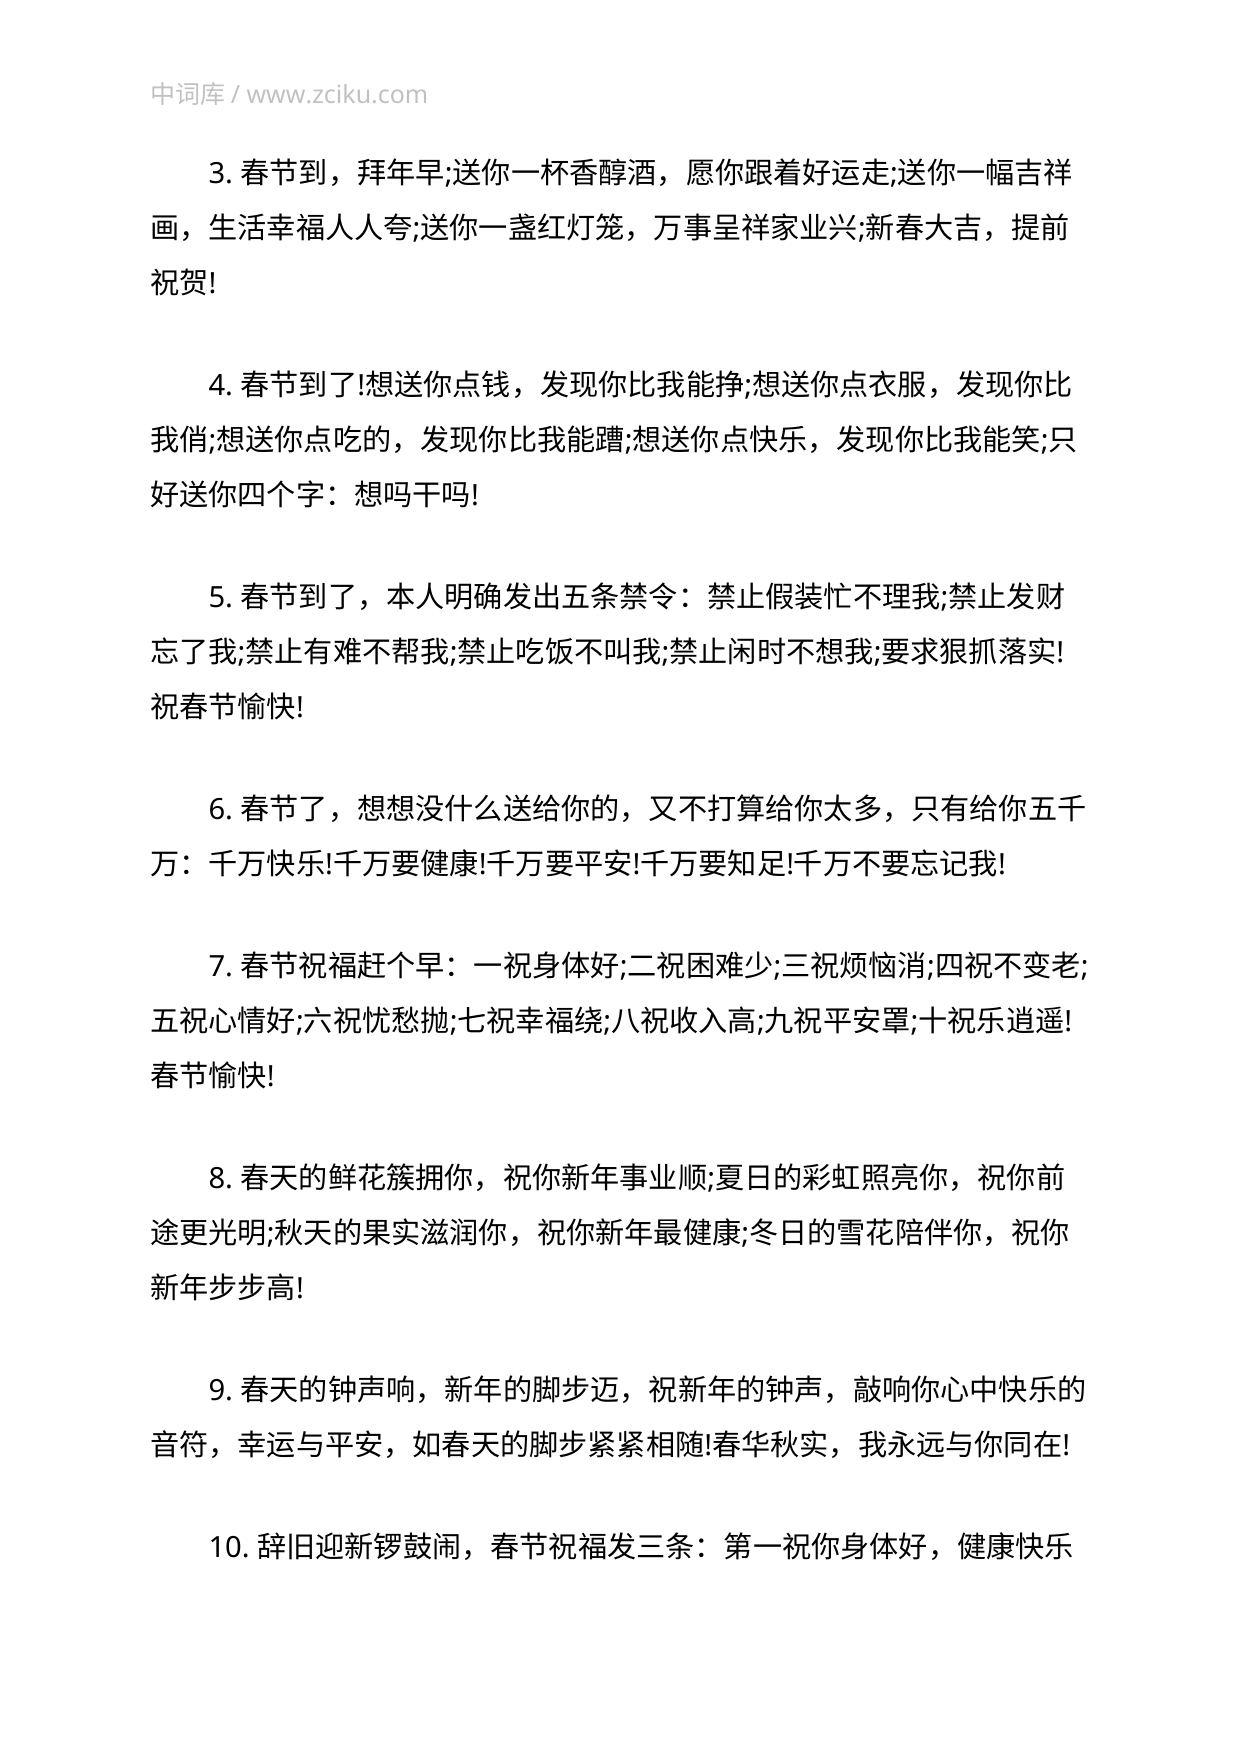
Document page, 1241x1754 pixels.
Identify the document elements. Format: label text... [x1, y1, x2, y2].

text 8. 春天的鲜花簇拥你，祝你新年事业顺;夏日的彩虹照亮你，祝你前途更光明;秋天的果实滋润你，祝你新年最健康;冬日的雪花陪伴你，祝你新年步步高! [150, 1155, 1090, 1307]
text 5. 春节到了，本人明确发出五条禁令：禁止假装忙不理我;禁止发财忘了我;禁止有难不帮我;禁止吃饭不叫我;禁止闲时不想我;要求狠抓落实!祝春节愉快! [150, 574, 1090, 726]
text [150, 1524, 1090, 1566]
text 7. 春节祝福赶个早：一祝身体好;二祝困难少;三祝烦恼消;四祝不变老;五祝心情好;六祝忧愁抛;七祝幸福绕;八祝收入高;九祝平安罩;十祝乐逍遥!春节愉快! [150, 943, 1090, 1095]
text 3. 春节到，拜年早;送你一杯香醇酒，愿你跟着好运走;送你一幅吉祥画，生活幸福人人夸;送你一盏红灯笼，万事呈祥家业兴;新春大吉，提前祝贺! [150, 150, 1090, 302]
text 4. 春节到了!想送你点钱，发现你比我能挣;想送你点衣服，发现你比我俏;想送你点吃的，发现你比我能蹧;想送你点快乐，发现你比我能笑;只好送你四个字：想吗干吗! [150, 362, 1090, 514]
text 6. 春节了，想想没什么送给你的，又不打算给你太多，只有给你五千万：千万快乐!千万要健康!千万要平安!千万要知足!千万不要忘记我! [150, 786, 1090, 883]
text 9. 春天的钟声响，新年的脚步迈，祝新年的钟声，敲响你心中快乐的音符，幸运与平安，如春天的脚步紧紧相随!春华秋实，我永远与你同在! [150, 1367, 1090, 1464]
